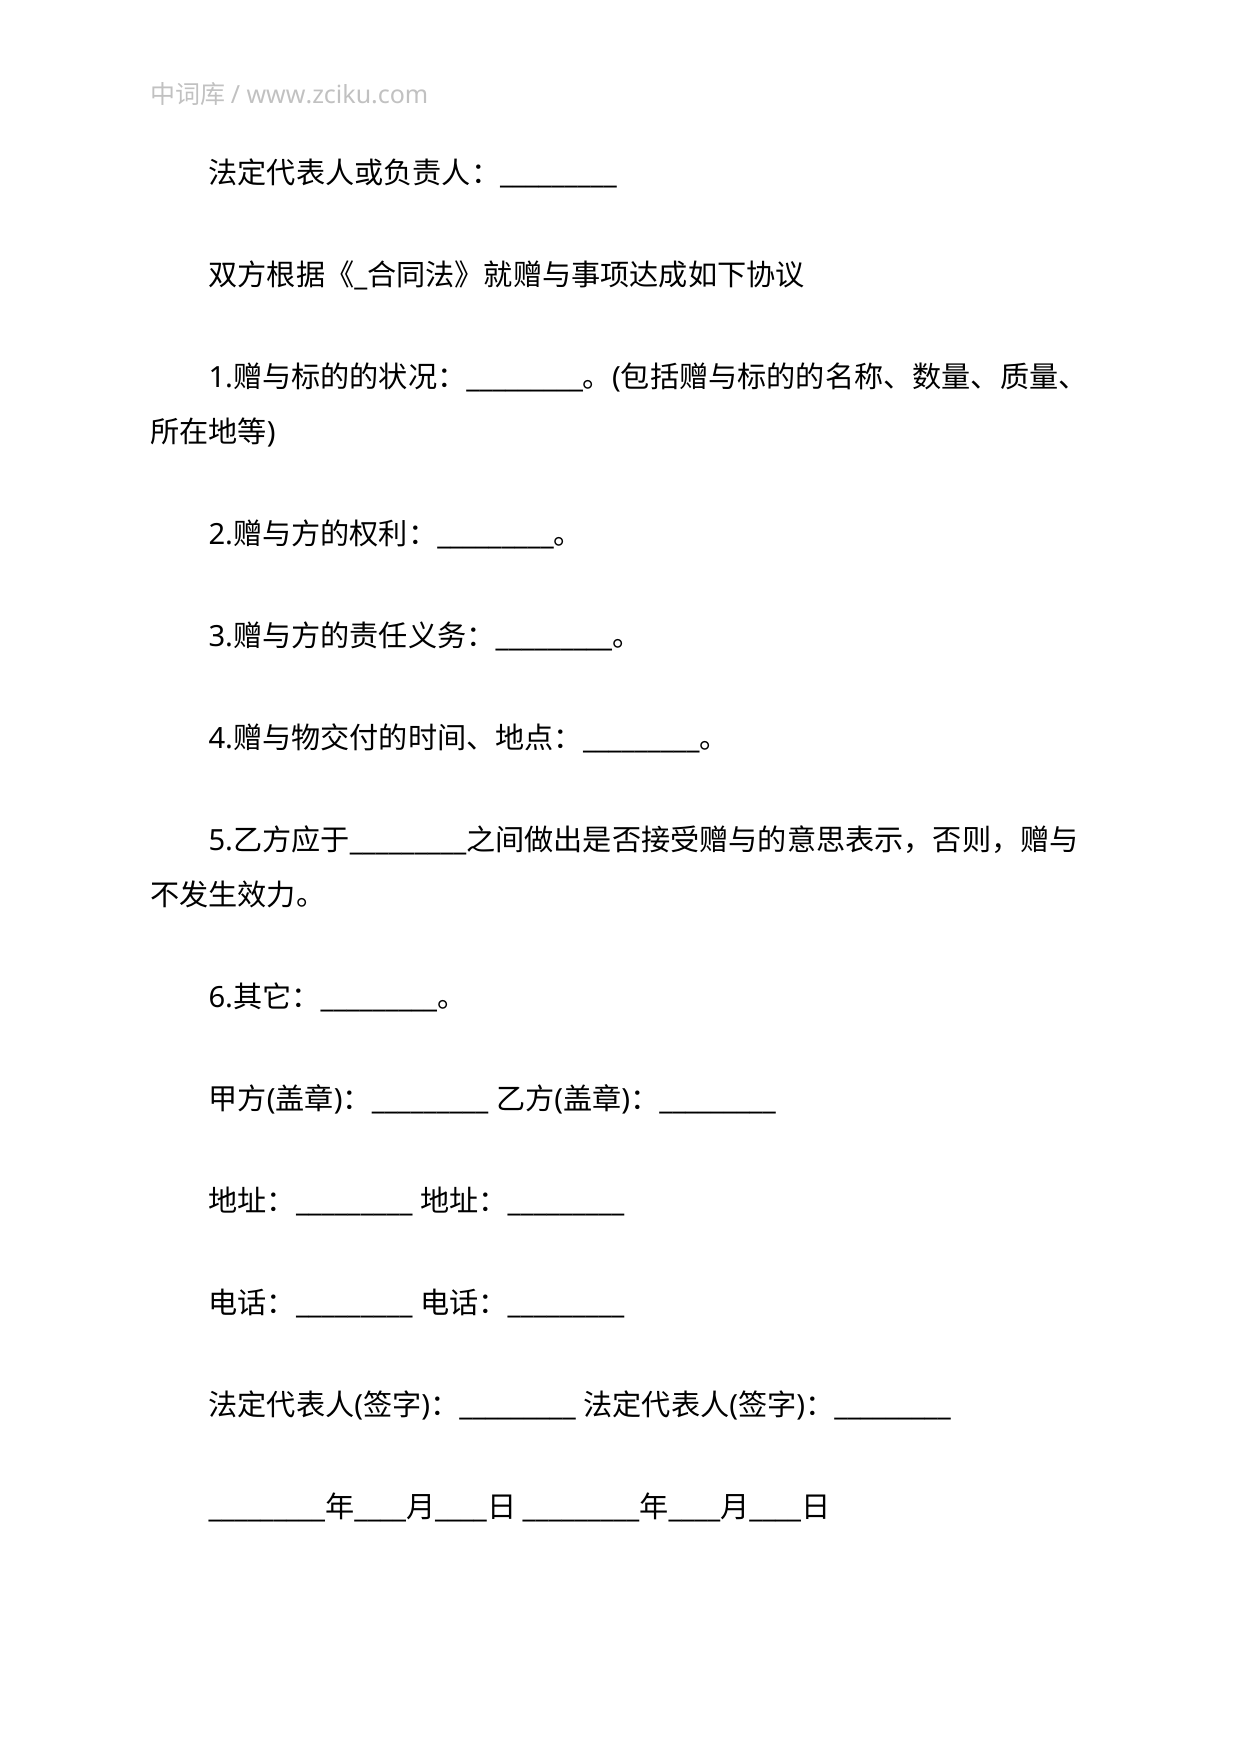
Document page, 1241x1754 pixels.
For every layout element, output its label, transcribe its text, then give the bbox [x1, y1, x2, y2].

text 1.赠与标的的状况：_________。(包括赠与标的的名称、数量、质量、所在地等) [150, 354, 1090, 451]
text _________年____月____日 _________年____月____日 [150, 1483, 1090, 1526]
text 电话：_________ 电话：_________ [150, 1279, 1090, 1322]
text 3.赠与方的责任义务：_________。 [150, 613, 1090, 655]
text 法定代表人(签字)：_________ 法定代表人(签字)：_________ [150, 1382, 1090, 1424]
text 双方根据《_合同法》就赠与事项达成如下协议 [150, 252, 1090, 294]
text 地址：_________ 地址：_________ [150, 1178, 1090, 1220]
text 5.乙方应于_________之间做出是否接受赠与的意思表示，否则，赠与不发生效力。 [150, 817, 1090, 914]
text 2.赠与方的权利：_________。 [150, 511, 1090, 553]
text 法定代表人或负责人：_________ [150, 150, 1090, 192]
text 4.赠与物交付的时间、地点：_________。 [150, 715, 1090, 757]
text 6.其它：_________。 [150, 974, 1090, 1016]
text 甲方(盖章)：_________ 乙方(盖章)：_________ [150, 1076, 1090, 1118]
